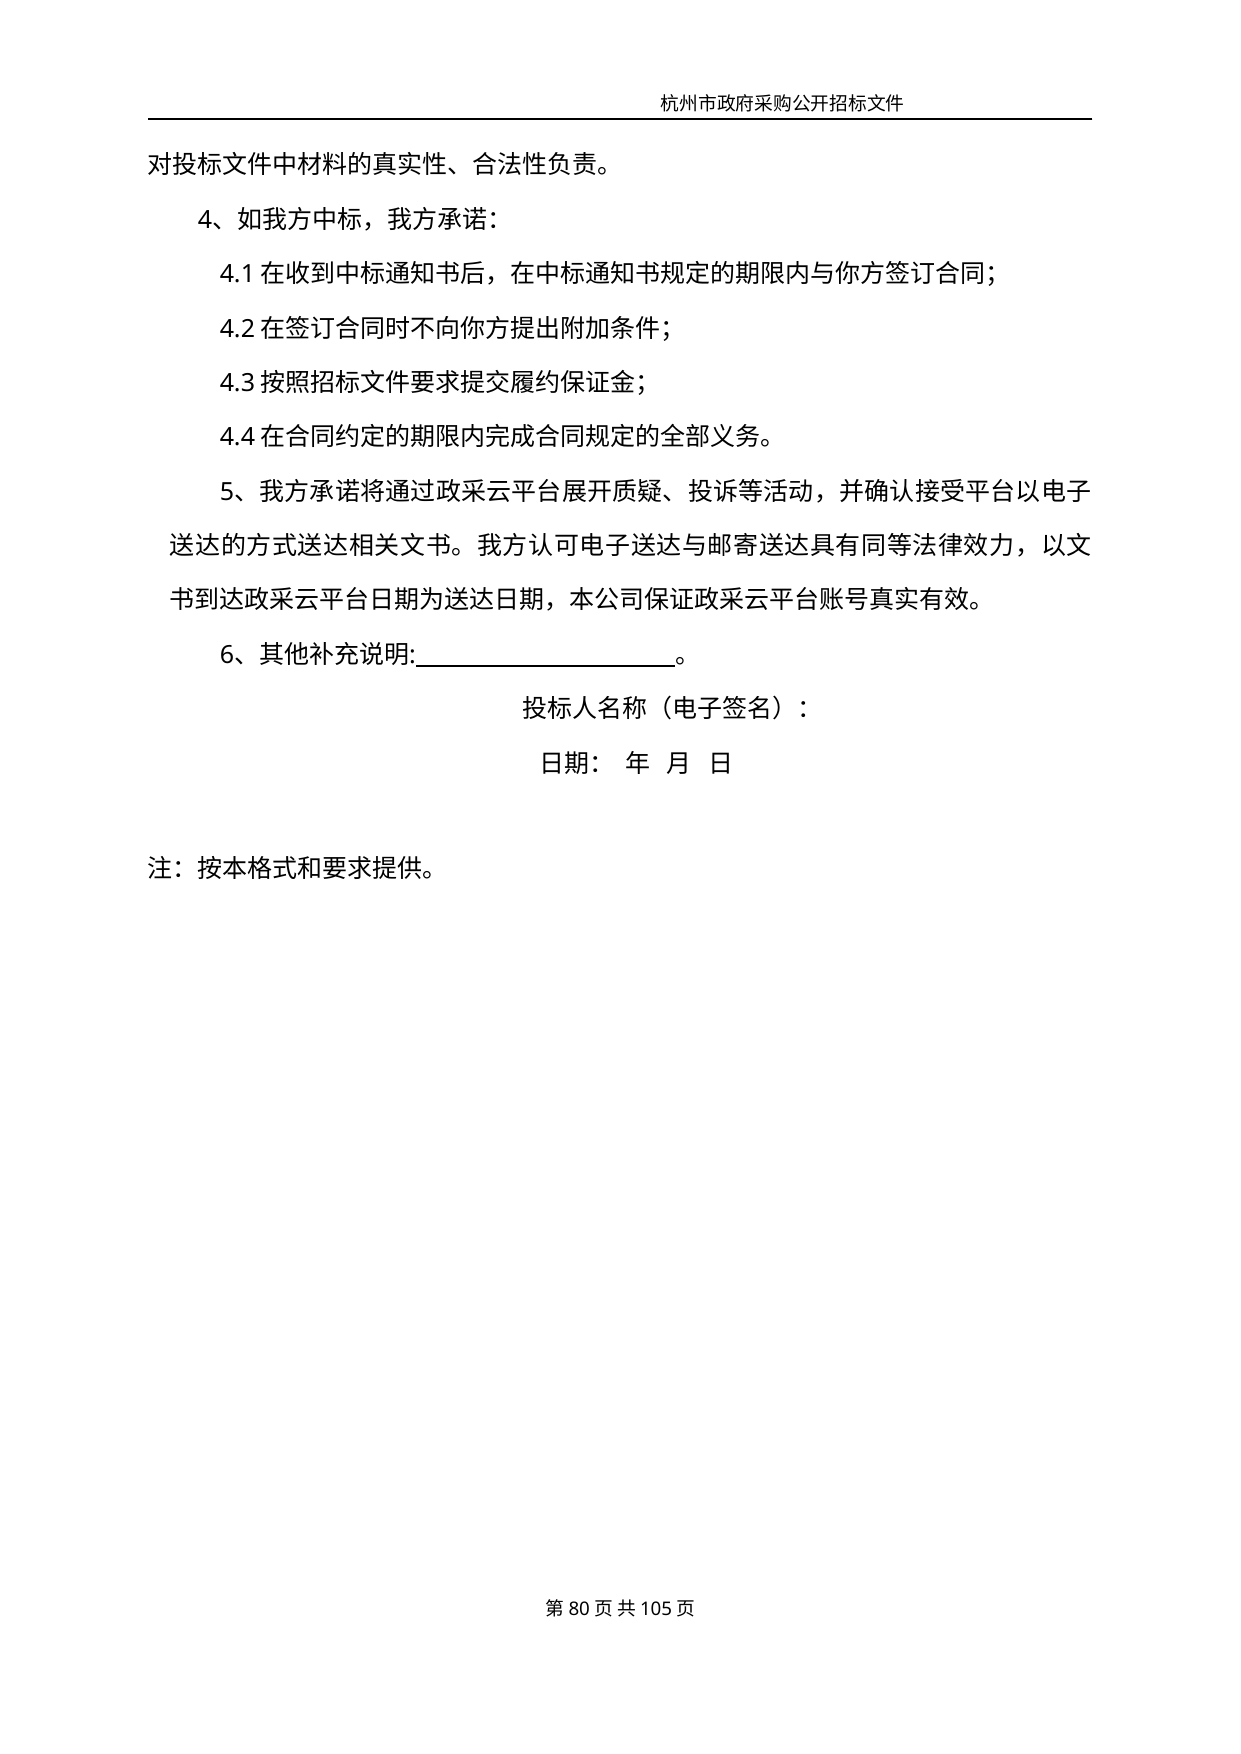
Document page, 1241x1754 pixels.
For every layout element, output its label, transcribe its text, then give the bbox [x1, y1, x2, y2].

text 日期： 年 月 日 [148, 743, 1092, 779]
text 投标人名称（电子签名）： [148, 689, 1092, 725]
text 4、如我方中标，我方承诺： [148, 199, 1092, 236]
text 4.1在收到中标通知书后，在中标通知书规定的期限内与你方签订合同； [169, 254, 1092, 290]
text 4.3按照招标文件要求提交履约保证金； [169, 362, 1092, 399]
text 4.4在合同约定的期限内完成合同规定的全部义务。 [169, 417, 1092, 453]
text 5、我方承诺将通过政采云平台展开质疑、投诉等活动，并确认接受平台以电子送达的方式送达相关文书。我方认可电子送达与邮寄送达具有同等法律效力，以文书到达政采云平台日期为送达日期，本公司保证政采云平台账号真实有效。 [169, 471, 1092, 616]
text 4.2在签订合同时不向你方提出附加条件； [169, 308, 1092, 344]
text 6、其他补充说明: 。 [169, 634, 1092, 671]
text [148, 145, 1092, 181]
text 注：按本格式和要求提供。 [148, 848, 1049, 885]
